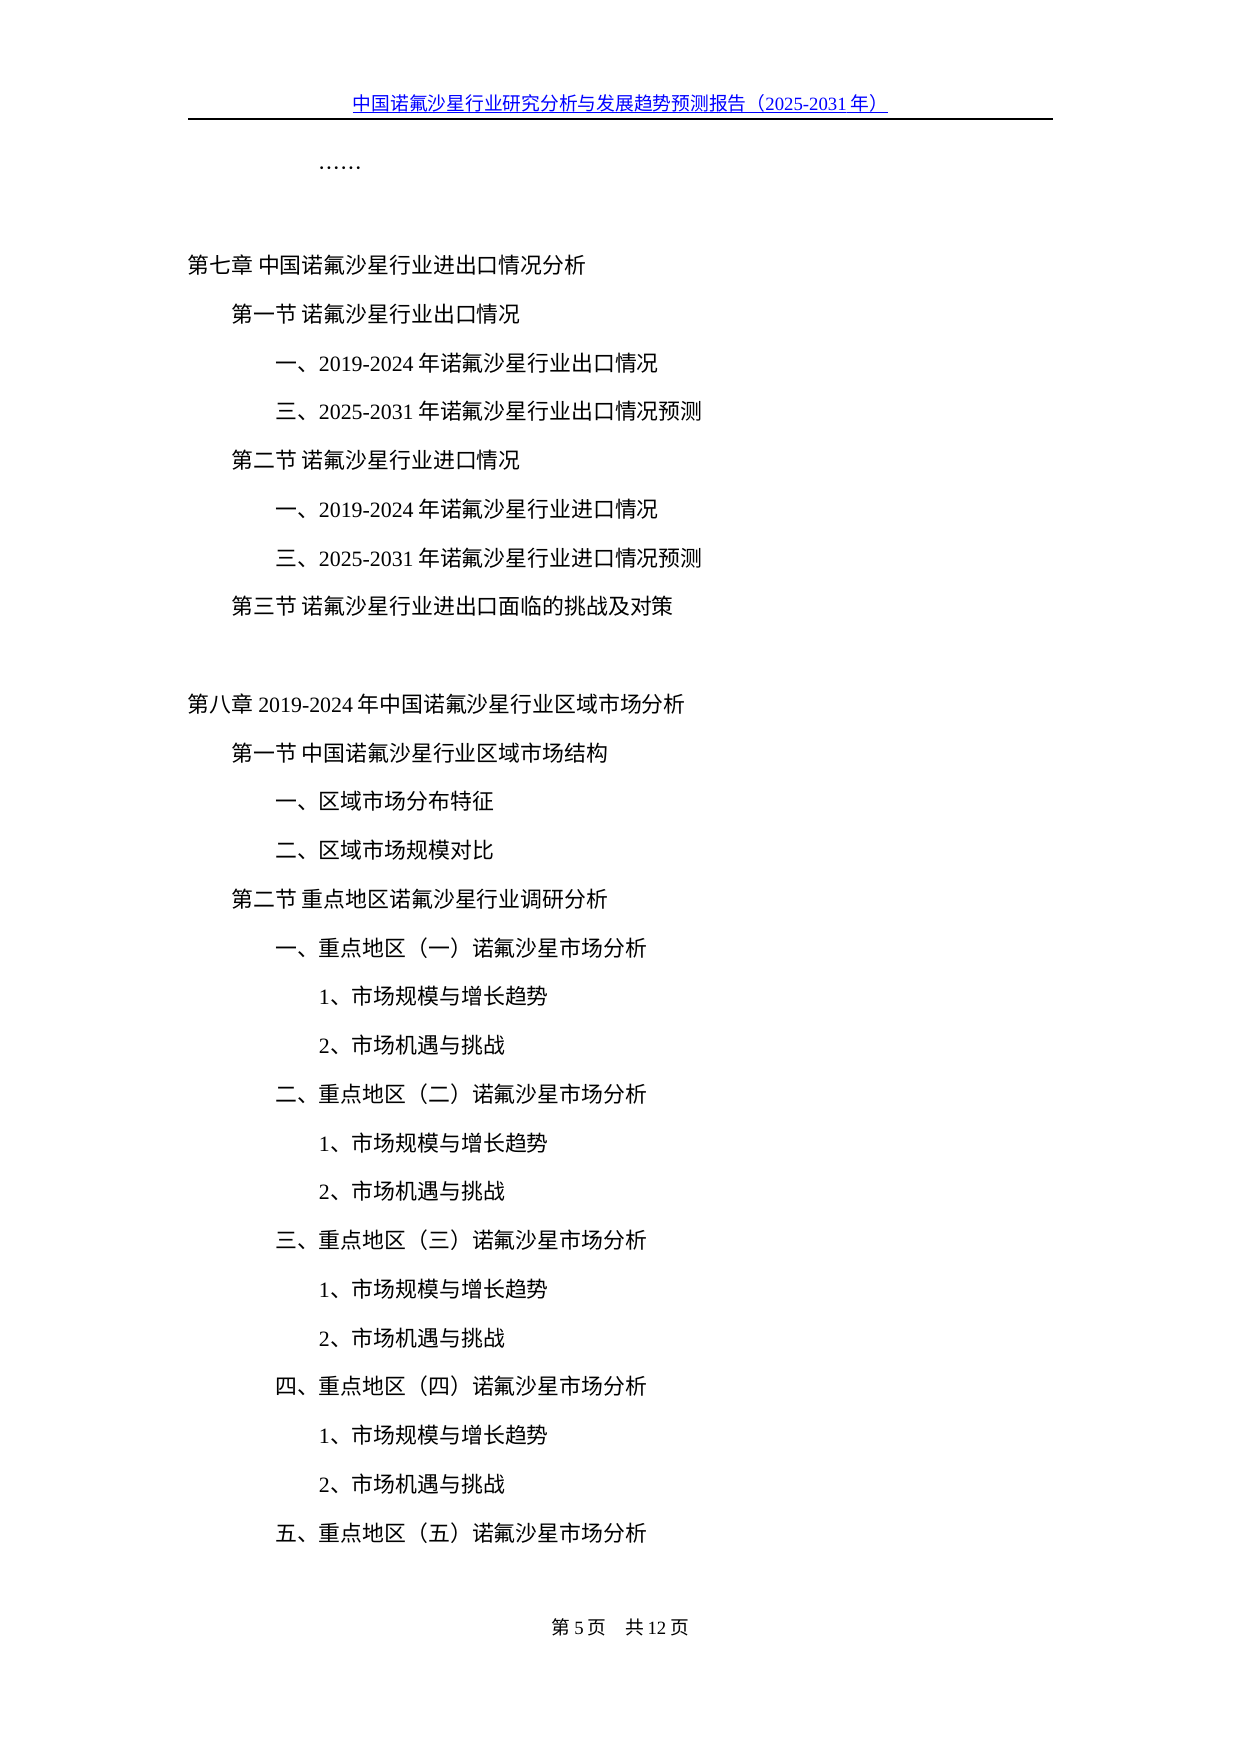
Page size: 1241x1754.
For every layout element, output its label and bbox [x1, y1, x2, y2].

text [187, 150, 1053, 1548]
